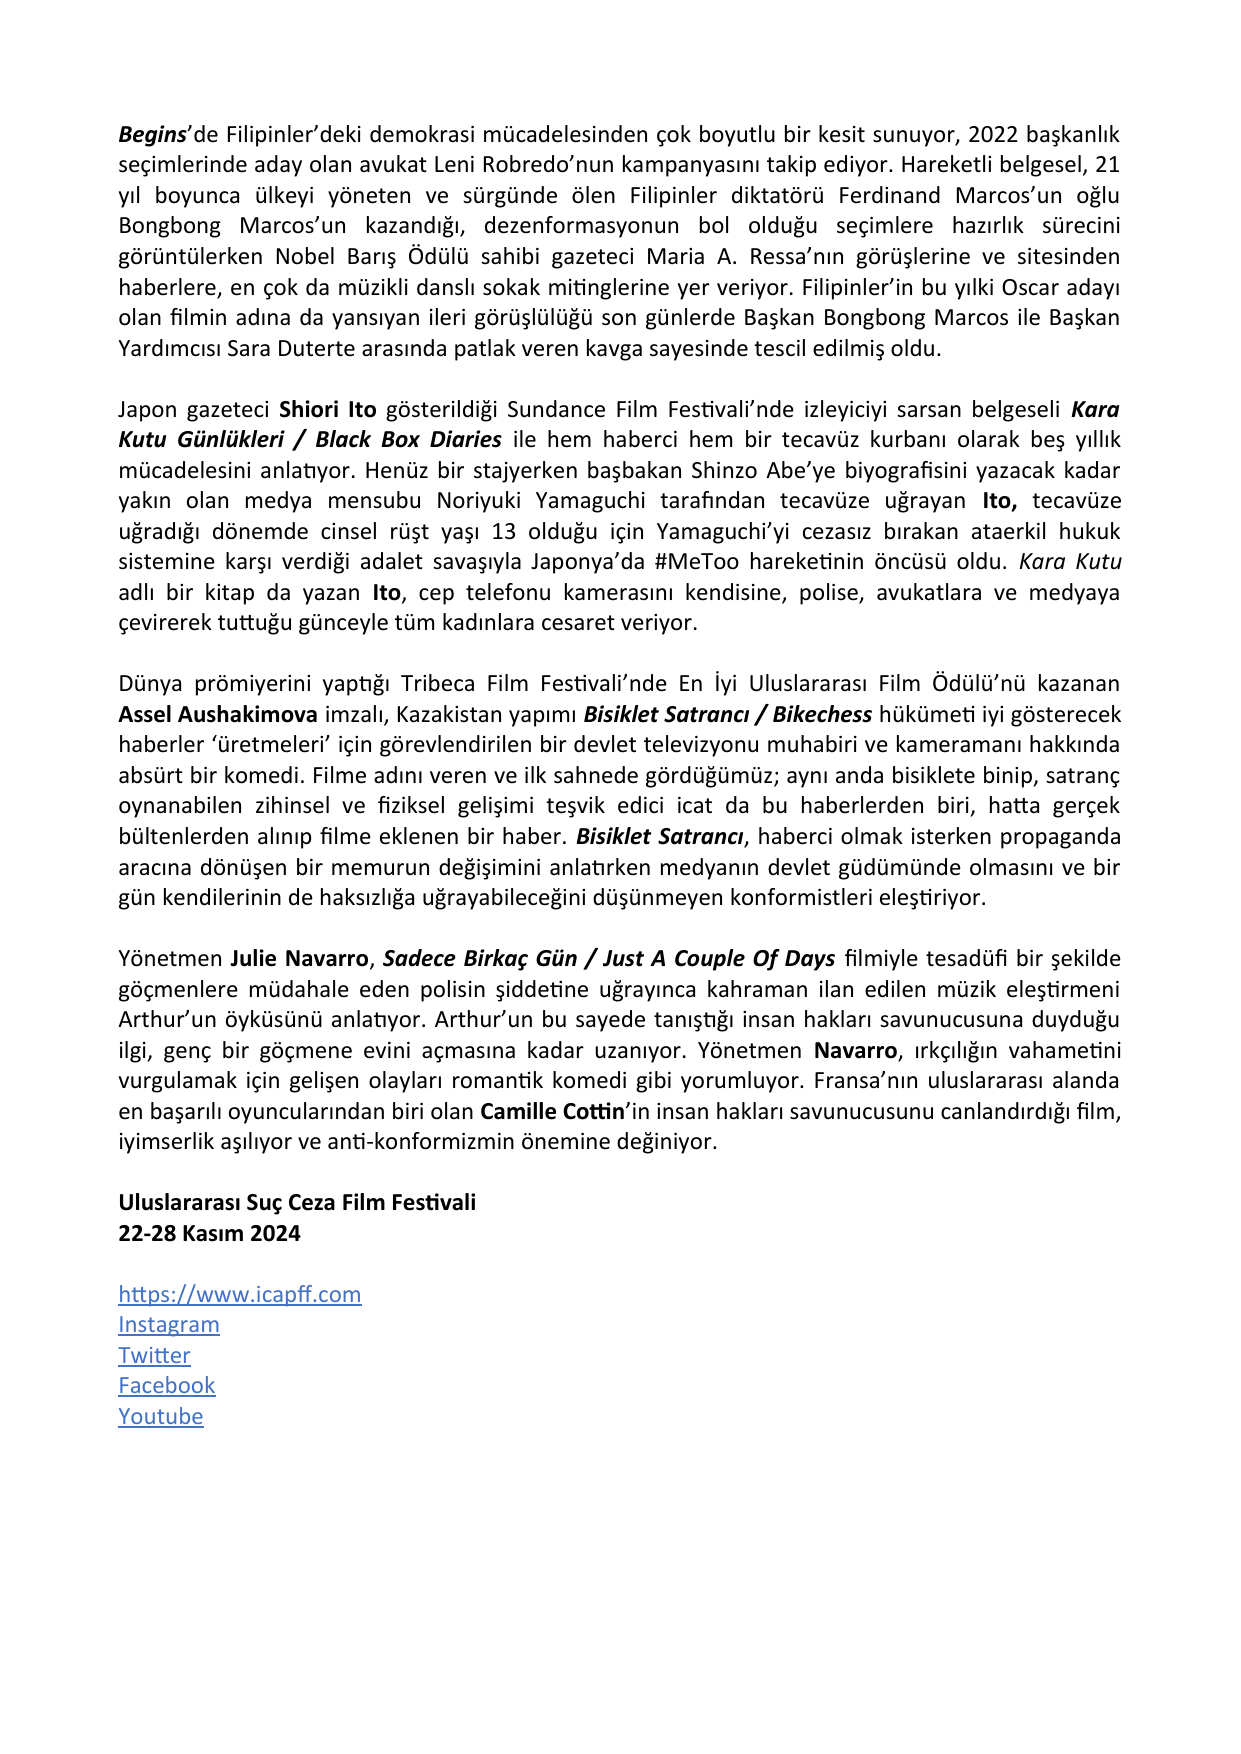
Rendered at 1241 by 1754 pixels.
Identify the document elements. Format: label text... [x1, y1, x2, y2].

text Facebook [118, 1369, 1122, 1400]
text https://www.icapff.com [118, 1278, 1122, 1308]
text Instagram [118, 1308, 1122, 1339]
text Twitter [118, 1339, 1122, 1369]
text Dünya prömiyerini yaptığı Tribeca Film Festivali’nde En İyi Uluslararası Film Ödülü’nü kazanan Assel Aushakimova imzalı, Kazakistan yapımı Bisiklet Satrancı / Bikechess hükümeti iyi gösterecek haberler ‘üretmeleri’ için görevlendirilen bir devlet televizyonu muhabiri ve kameramanı hakkında absürt bir komedi. Filme adını veren ve ilk sahnede gördüğümüz; aynı anda bisiklete binip, satranç oynanabilen zihinsel ve fiziksel gelişimi teşvik edici icat da bu haberlerden biri, hatta gerçek bültenlerden alınıp filme eklenen bir haber. Bisiklet Satrancı, haberci olmak isterken propaganda aracına dönüşen bir memurun değişimini anlatırken medyanın devlet güdümünde olmasını ve bir gün kendilerinin de haksızlığa uğrayabileceğini düşünmeyen konformistleri eleştiriyor. [118, 667, 1122, 912]
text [118, 118, 1122, 362]
text Japon gazeteci Shiori Ito gösterildiği Sundance Film Festivali’nde izleyiciyi sarsan belgeseli Kara Kutu Günlükleri / Black Box Diaries ile hem haberci hem bir tecavüz kurbanı olarak beş yıllık mücadelesini anlatıyor. Henüz bir stajyerken başbakan Shinzo Abe’ye biyografisini yazacak kadar yakın olan medya mensubu Noriyuki Yamaguchi tarafından tecavüze uğrayan Ito, tecavüze uğradığı dönemde cinsel rüşt yaşı 13 olduğu için Yamaguchi’yi cezasız bırakan ataerkil hukuk sistemine karşı verdiği adalet savaşıyla Japonya’da #MeToo hareketinin öncüsü oldu. Kara Kutu adlı bir kitap da yazan Ito, cep telefonu kamerasını kendisine, polise, avukatlara ve medyaya çevirerek tuttuğu günceyle tüm kadınlara cesaret veriyor. [118, 393, 1122, 637]
text 22-28 Kasım 2024 [118, 1217, 1122, 1247]
text Uluslararası Suç Ceza Film Festivali [118, 1186, 1122, 1217]
text Youtube [118, 1400, 1122, 1431]
text Yönetmen Julie Navarro, Sadece Birkaç Gün / Just A Couple Of Days filmiyle tesadüfi bir şekilde göçmenlere müdahale eden polisin şiddetine uğrayınca kahraman ilan edilen müzik eleştirmeni Arthur’un öyküsünü anlatıyor. Arthur’un bu sayede tanıştığı insan hakları savunucusuna duyduğu ilgi, genç bir göçmene evini açmasına kadar uzanıyor. Yönetmen Navarro, ırkçılığın vahametini vurgulamak için gelişen olayları romantik komedi gibi yorumluyor. Fransa’nın uluslararası alanda en başarılı oyuncularından biri olan Camille Cottin’in insan hakları savunucusunu canlandırdığı film, iyimserlik aşılıyor ve anti-konformizmin önemine değiniyor. [118, 942, 1122, 1156]
